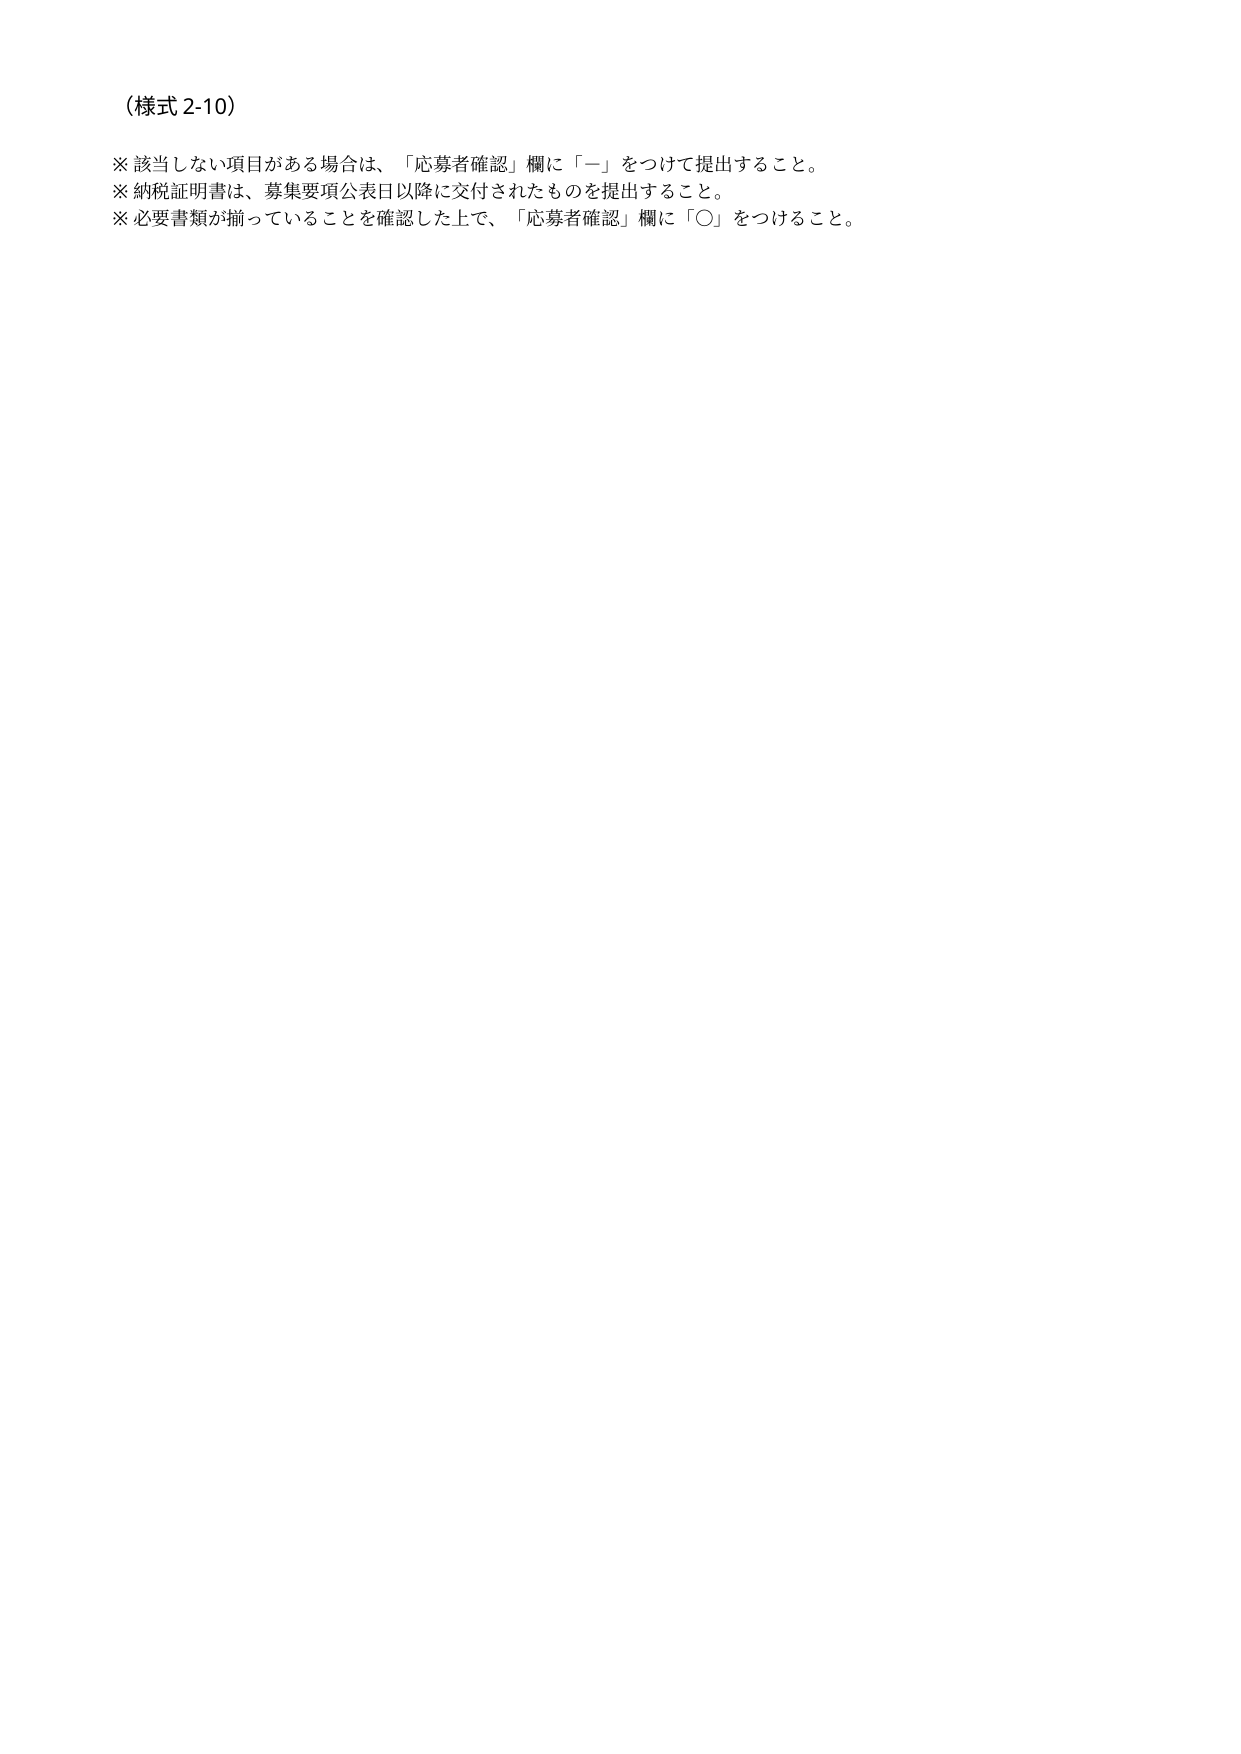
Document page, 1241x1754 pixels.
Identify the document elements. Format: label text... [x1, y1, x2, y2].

text ※ 納税証明書は、募集要項公表日以降に交付されたものを提出すること。 [112, 177, 1128, 204]
text ※ 必要書類が揃っていることを確認した上で、「応募者確認」欄に「○」をつけること。 [112, 204, 1128, 231]
text ※ 該当しない項目がある場合は、「応募者確認」欄に「－」をつけて提出すること。 [112, 150, 1128, 177]
